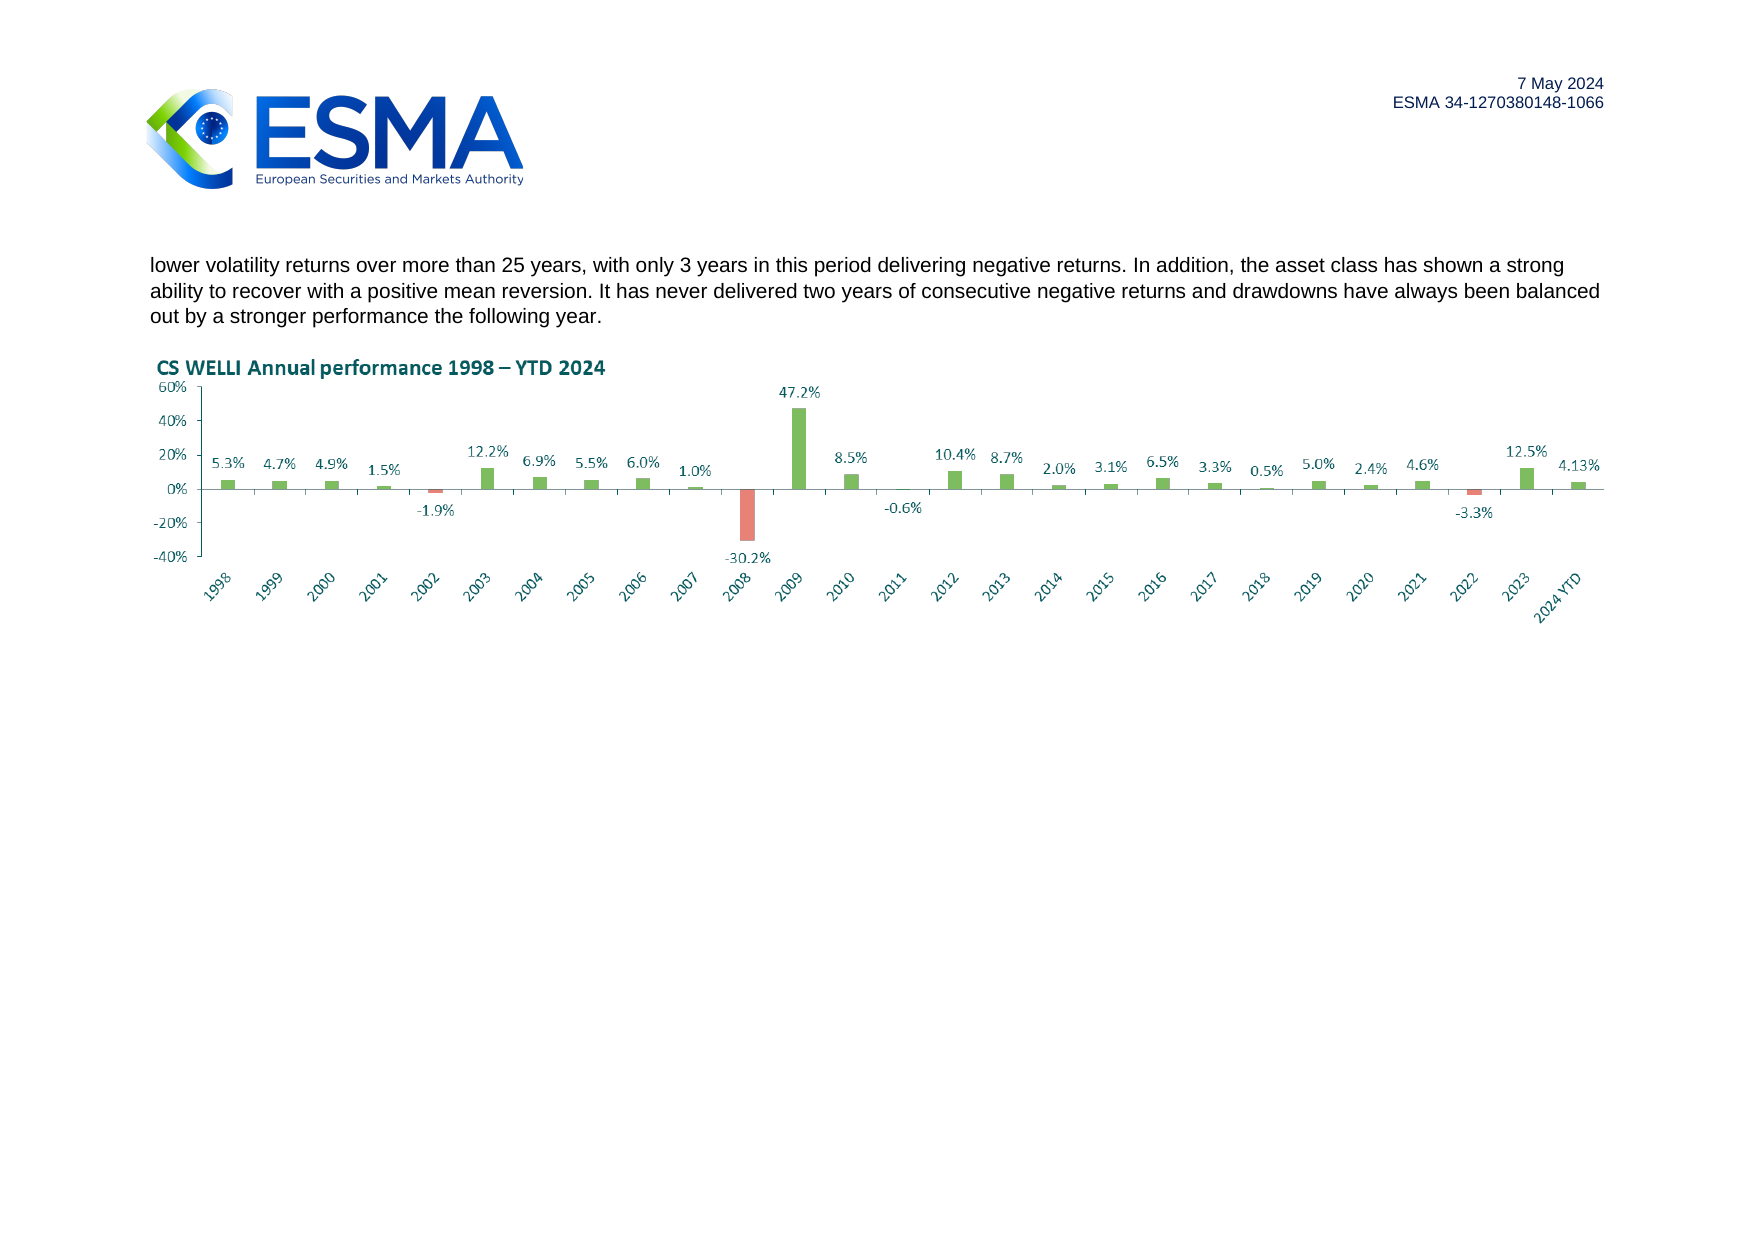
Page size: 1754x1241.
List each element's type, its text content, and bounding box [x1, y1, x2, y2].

picture [150, 346, 1604, 629]
picture [146, 89, 524, 189]
